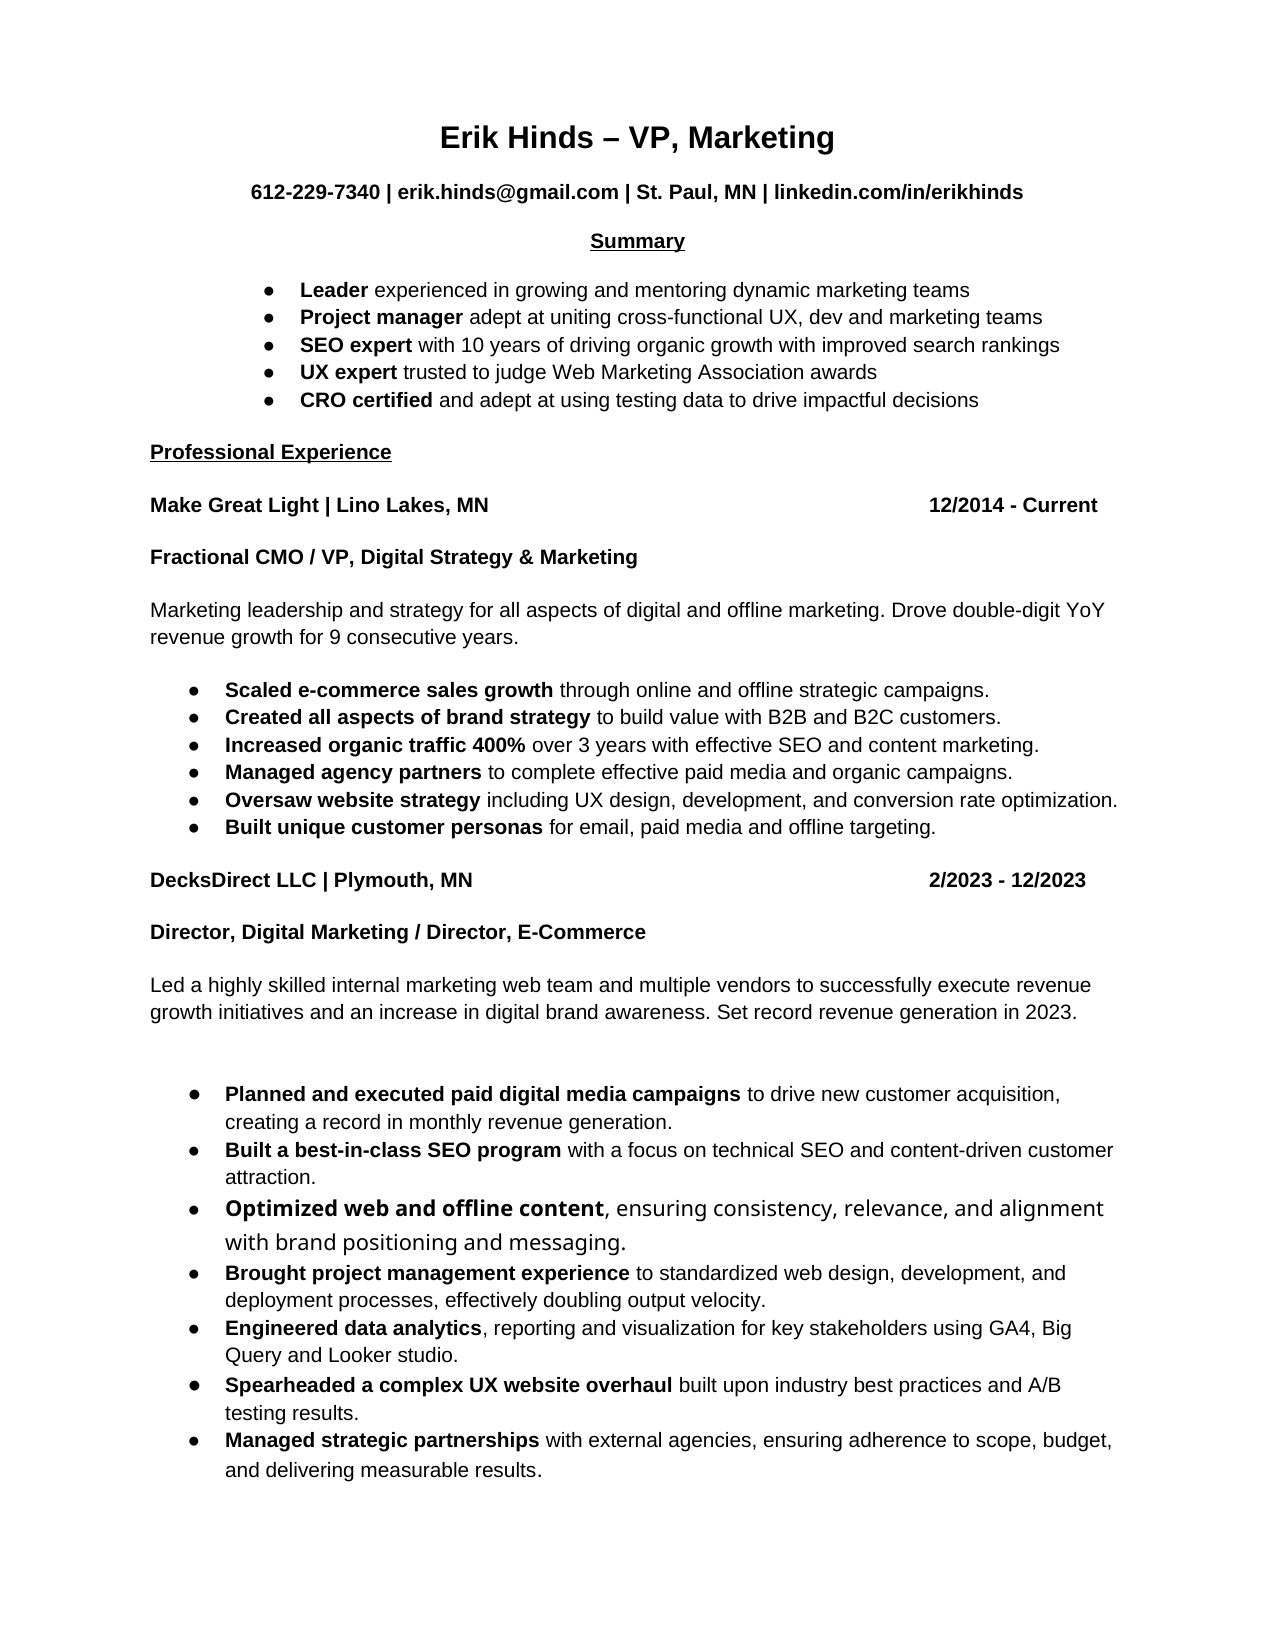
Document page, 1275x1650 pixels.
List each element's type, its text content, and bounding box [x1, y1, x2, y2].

list UX expert trusted to judge Web Marketing Association awards [262, 360, 1125, 384]
text 612-229-7340 | erik.hinds@gmail.com | St. Paul, MN | linkedin.com/in/erikhinds [150, 180, 1125, 204]
text Fractional CMO / VP, Digital Strategy & Marketing [150, 545, 1125, 569]
text Summary [150, 229, 1125, 253]
list Created all aspects of brand strategy to build value with B2B and B2C customers. [187, 705, 1125, 729]
list Project manager adept at uniting cross-functional UX, dev and marketing teams [262, 305, 1125, 329]
list Planned and executed paid digital media campaigns to drive new customer acquisition, creating a record in monthly revenue generation. [187, 1080, 1125, 1134]
list Built a best-in-class SEO program with a focus on technical SEO and content-driven customer attraction. [187, 1137, 1125, 1189]
list Brought project management experience to standardized web design, development, and deployment processes, effectively doubling output velocity. [187, 1261, 1125, 1312]
list Optimized web and offline content, ensuring consistency, relevance, and alignment with brand positioning and messaging. [187, 1192, 1125, 1256]
text Make Great Light | Lino Lakes, MN 12/2014 - Current [150, 493, 1125, 517]
list CRO certified and adept at using testing data to drive impactful decisions [262, 388, 1125, 412]
text Led a highly skilled internal marketing web team and multiple vendors to successfully execute revenue growth initiatives and an increase in digital brand awareness. Set record revenue generation in 2023. [150, 973, 1125, 1052]
list Managed strategic partnerships with external agencies, ensuring adherence to scope, budget, and delivering measurable results. [187, 1428, 1125, 1482]
list Leader experienced in growing and mentoring dynamic marketing teams [262, 278, 1125, 302]
list Engineered data analytics, reporting and visualization for key stakeholders using GA4, Big Query and Looker studio. [187, 1316, 1125, 1367]
text DecksDirect LLC | Plymouth, MN 2/2023 - 12/2023 [150, 868, 1125, 892]
text Marketing leadership and strategy for all aspects of digital and offline marketing. Drove double-digit YoY revenue growth for 9 consecutive years. [150, 598, 1125, 649]
text Director, Digital Marketing / Director, E-Commerce [150, 920, 1125, 944]
text Erik Hinds – VP, Marketing [150, 119, 1125, 155]
list Built unique customer personas for email, paid media and offline targeting. [187, 815, 1125, 839]
list Spearheaded a complex UX website overhaul built upon industry best practices and A/B testing results. [187, 1371, 1125, 1425]
list Increased organic traffic 400% over 3 years with effective SEO and content marketing. [187, 733, 1125, 757]
text Professional Experience [150, 440, 1125, 464]
list Oversaw website strategy including UX design, development, and conversion rate optimization. [187, 788, 1125, 812]
list SEO expert with 10 years of driving organic growth with improved search rankings [262, 333, 1125, 357]
list Scaled e-commerce sales growth through online and offline strategic campaigns. [187, 678, 1125, 702]
list Managed agency partners to complete effective paid media and organic campaigns. [187, 760, 1125, 784]
